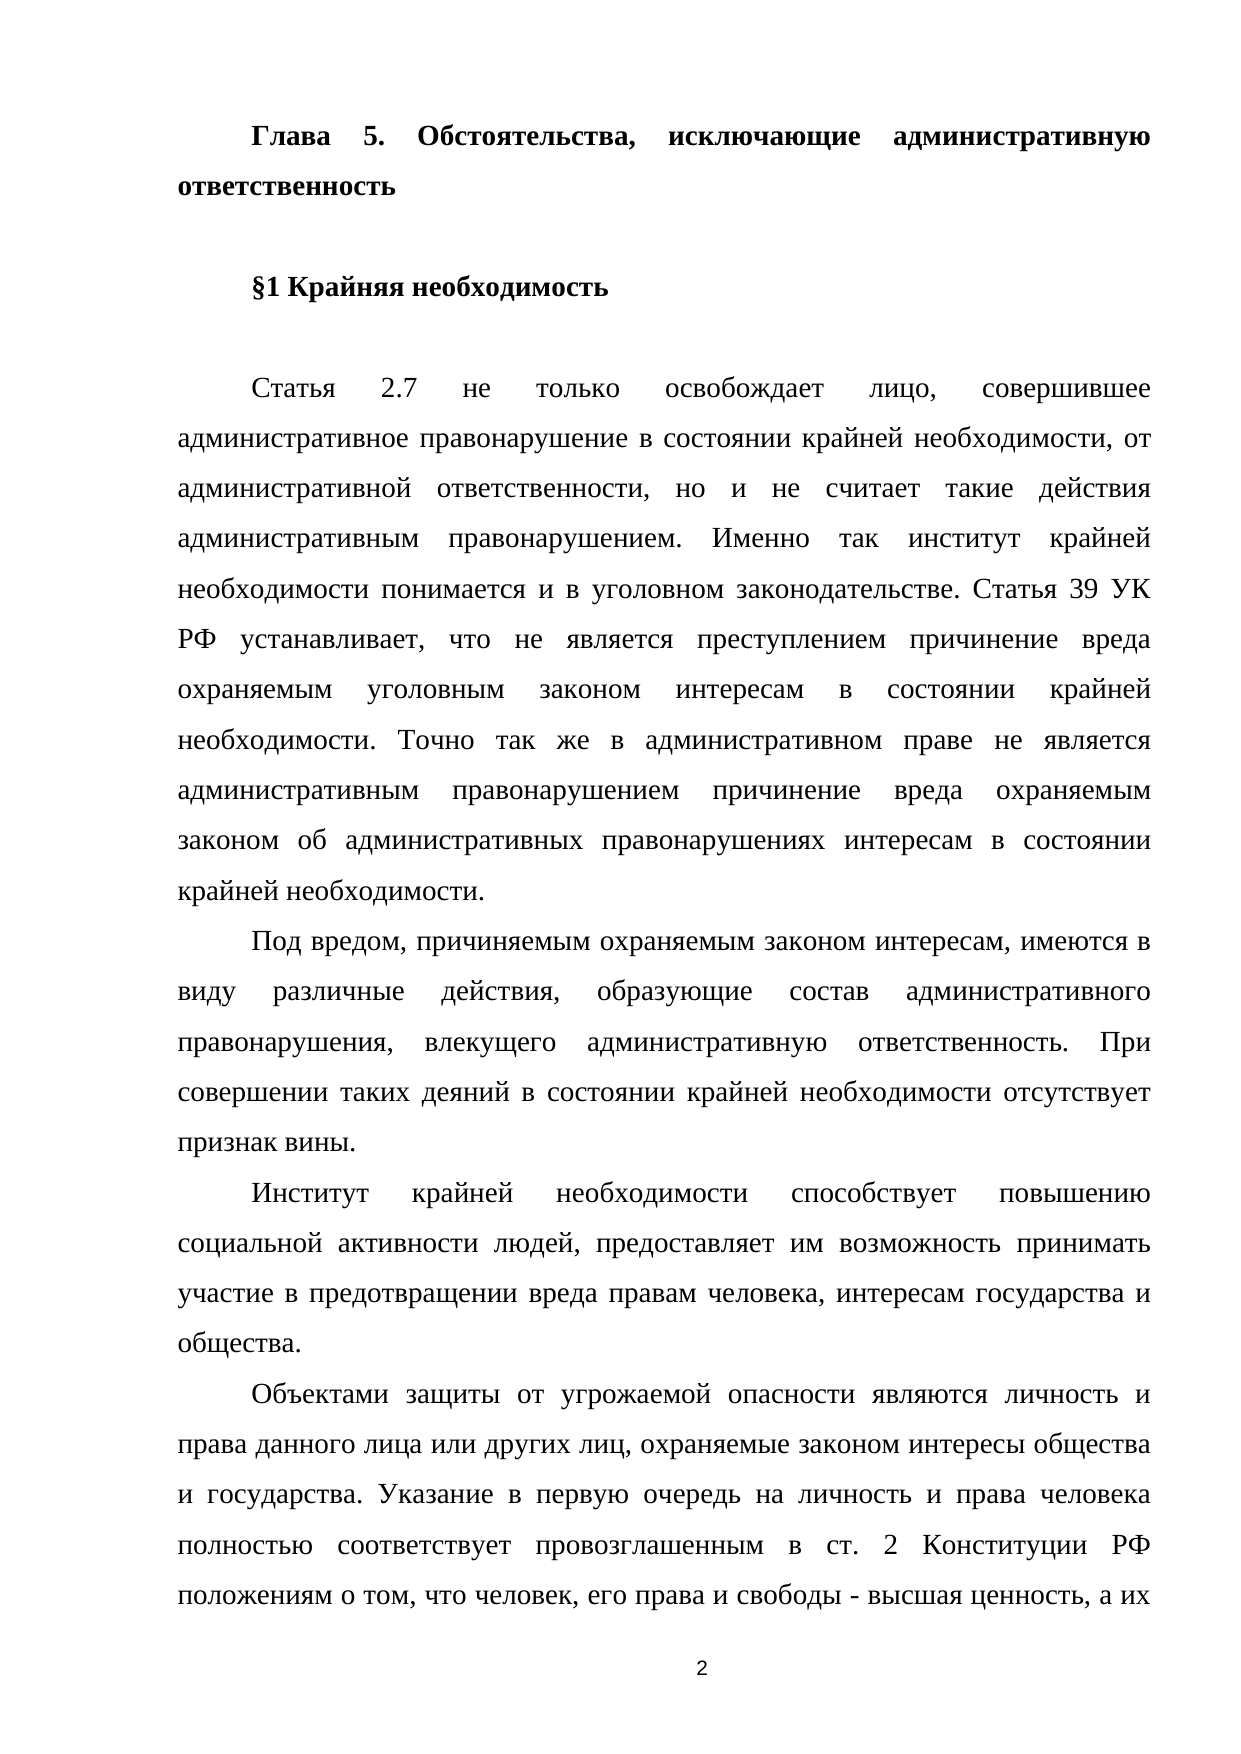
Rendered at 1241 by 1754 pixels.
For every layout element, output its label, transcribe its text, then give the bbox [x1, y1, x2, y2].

text Под вредом, причиняемым охраняемым законом интересам, имеются в виду различные действия, образующие состав административного правонарушения, влекущего административную ответственность. При совершении таких деяний в состоянии крайней необходимости отсутствует признак вины. [177, 923, 1152, 1158]
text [177, 1376, 1152, 1611]
text Статья 2.7 не только освобождает лицо, совершившее административное правонарушение в состоянии крайней необходимости, от административной ответственности, но и не считает такие действия административным правонарушением. Именно так институт крайней необходимости понимается и в уголовном законодательстве. Статья 39 УК РФ устанавливает, что не является преступлением причинение вреда охраняемым уголовным законом интересам в состоянии крайней необходимости. Точно так же в административном праве не является административным правонарушением причинение вреда охраняемым законом об административных правонарушениях интересам в состоянии крайней необходимости. [177, 370, 1152, 906]
text Институт крайней необходимости способствует повышению социальной активности людей, предоставляет им возможность принимать участие в предотвращении вреда правам человека, интересам государства и общества. [177, 1175, 1152, 1359]
subtitle Глава 5. Обстоятельства, исключающие административную ответственность [177, 118, 1152, 202]
subtitle §1 Крайняя необходимость [177, 269, 1152, 303]
